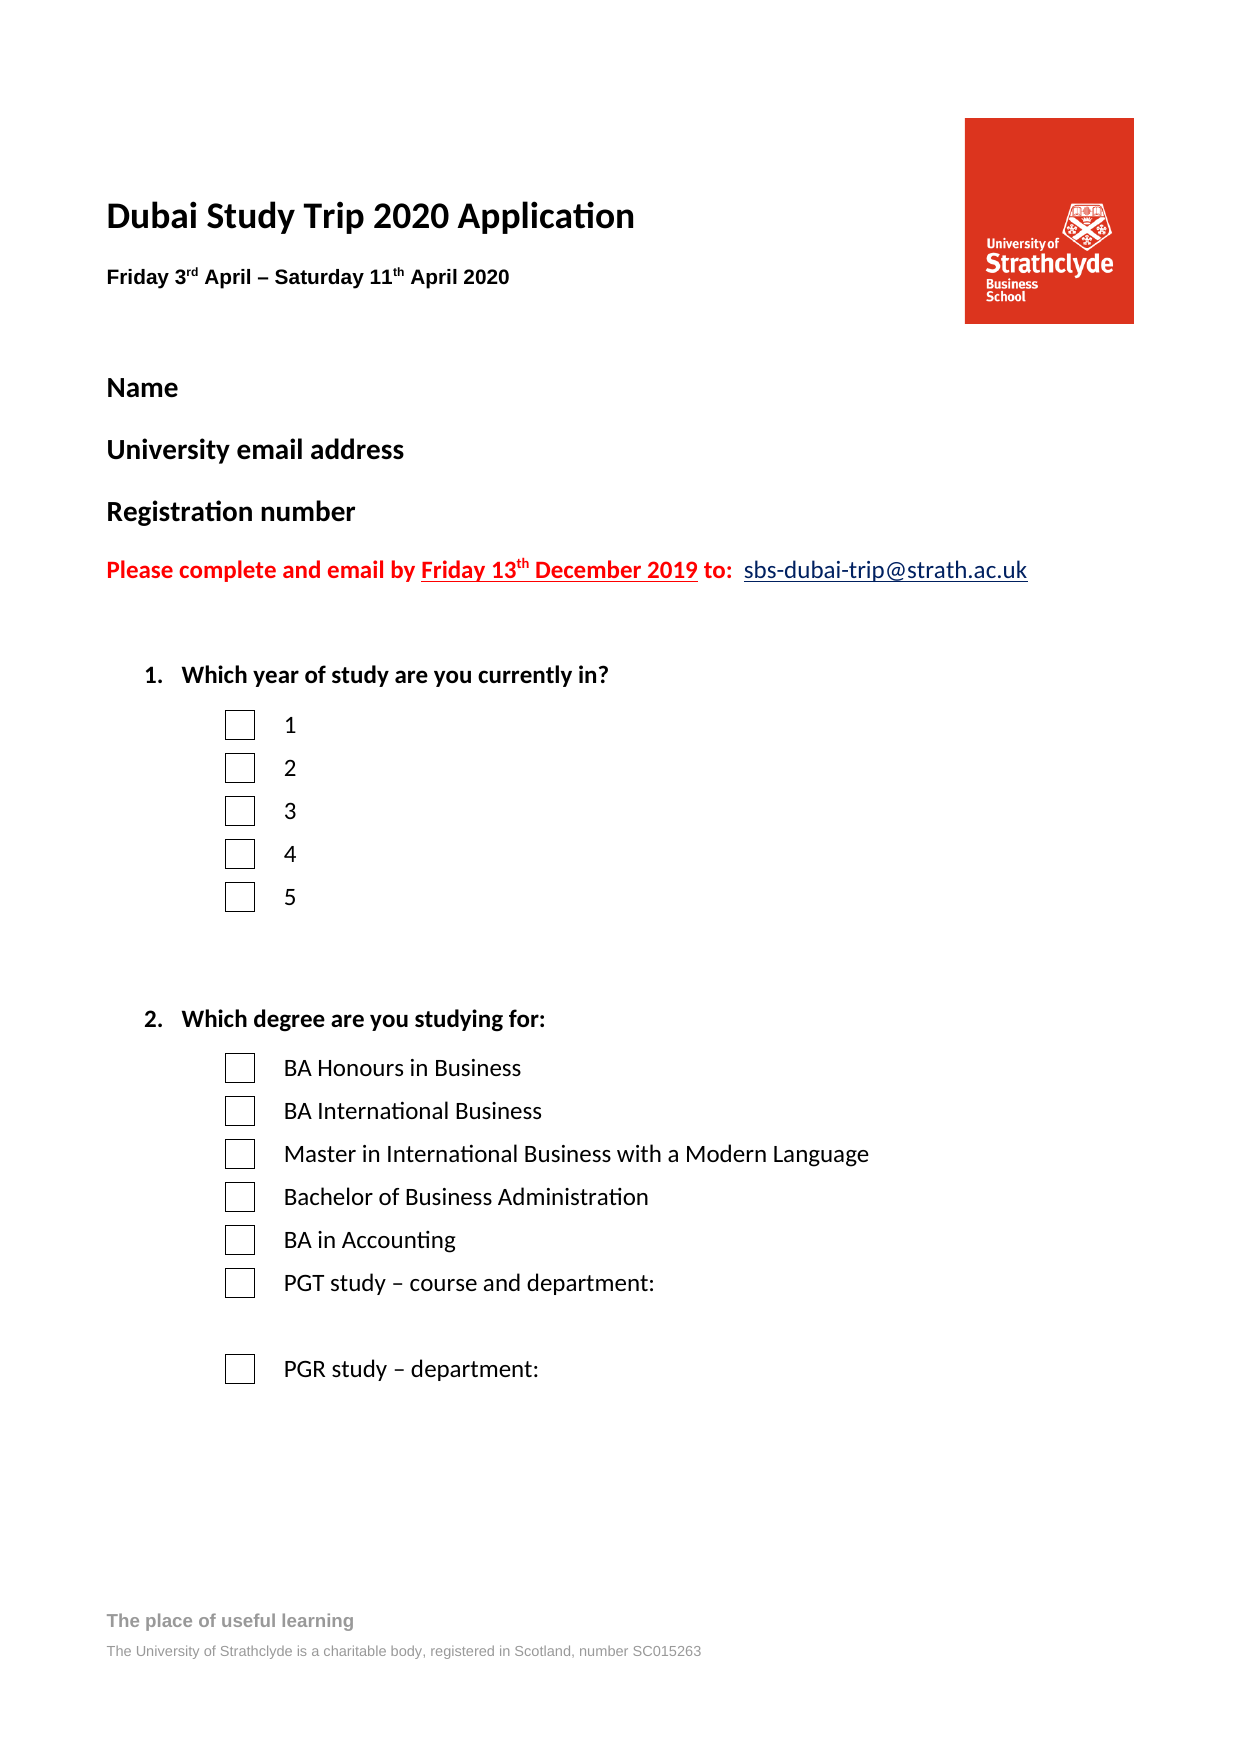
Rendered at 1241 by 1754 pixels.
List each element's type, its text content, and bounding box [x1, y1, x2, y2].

list Which degree are you studying for: [144, 1003, 1134, 1033]
text Master in International Business with a Modern Language [224, 1138, 1134, 1169]
text Name [106, 369, 1134, 405]
text BA in Accounting [224, 1224, 1134, 1255]
text 3 [224, 795, 1134, 826]
text University email address [106, 431, 1134, 467]
text PGR study – department: [224, 1353, 1134, 1384]
text 5 [224, 881, 1134, 912]
picture [964, 118, 1134, 324]
text BA International Business [224, 1095, 1134, 1126]
text 1 [224, 709, 1134, 740]
text Dubai Study Trip 2020 Application [106, 192, 964, 237]
text PGT study – course and department: [224, 1267, 1134, 1298]
text Bachelor of Business Administration [224, 1181, 1134, 1212]
text Please complete and email by Friday 13th December 2019 to: sbs-dubai-trip@strath.ac.uk [106, 555, 1134, 585]
text 2 [224, 752, 1134, 783]
text Friday 3rd April – Saturday 11th April 2020 [106, 265, 964, 289]
list Which year of study are you currently in? [144, 660, 1134, 690]
text Registration number [106, 493, 1134, 528]
text 4 [224, 838, 1134, 869]
text BA Honours in Business [224, 1052, 1134, 1083]
